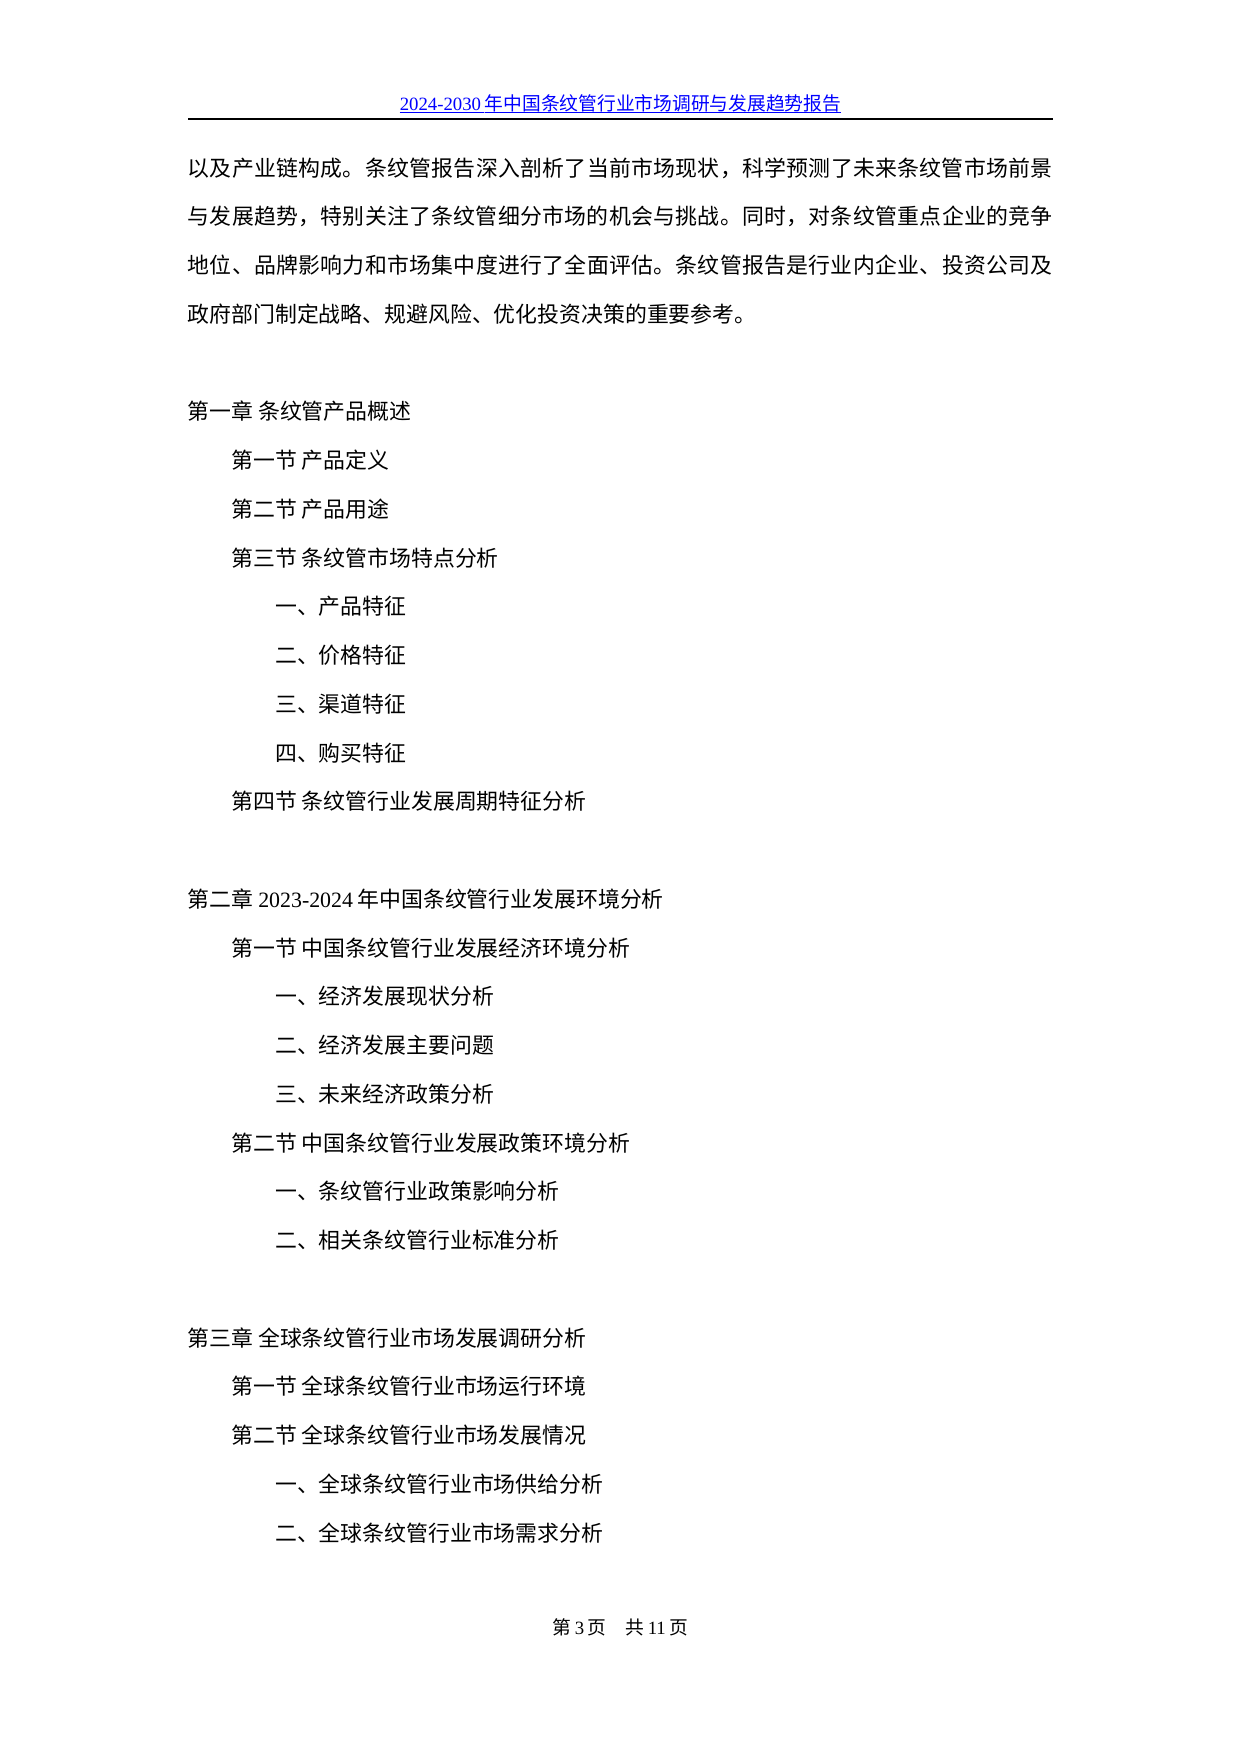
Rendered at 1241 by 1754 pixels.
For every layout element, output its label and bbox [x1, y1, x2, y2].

text [187, 150, 1053, 1548]
